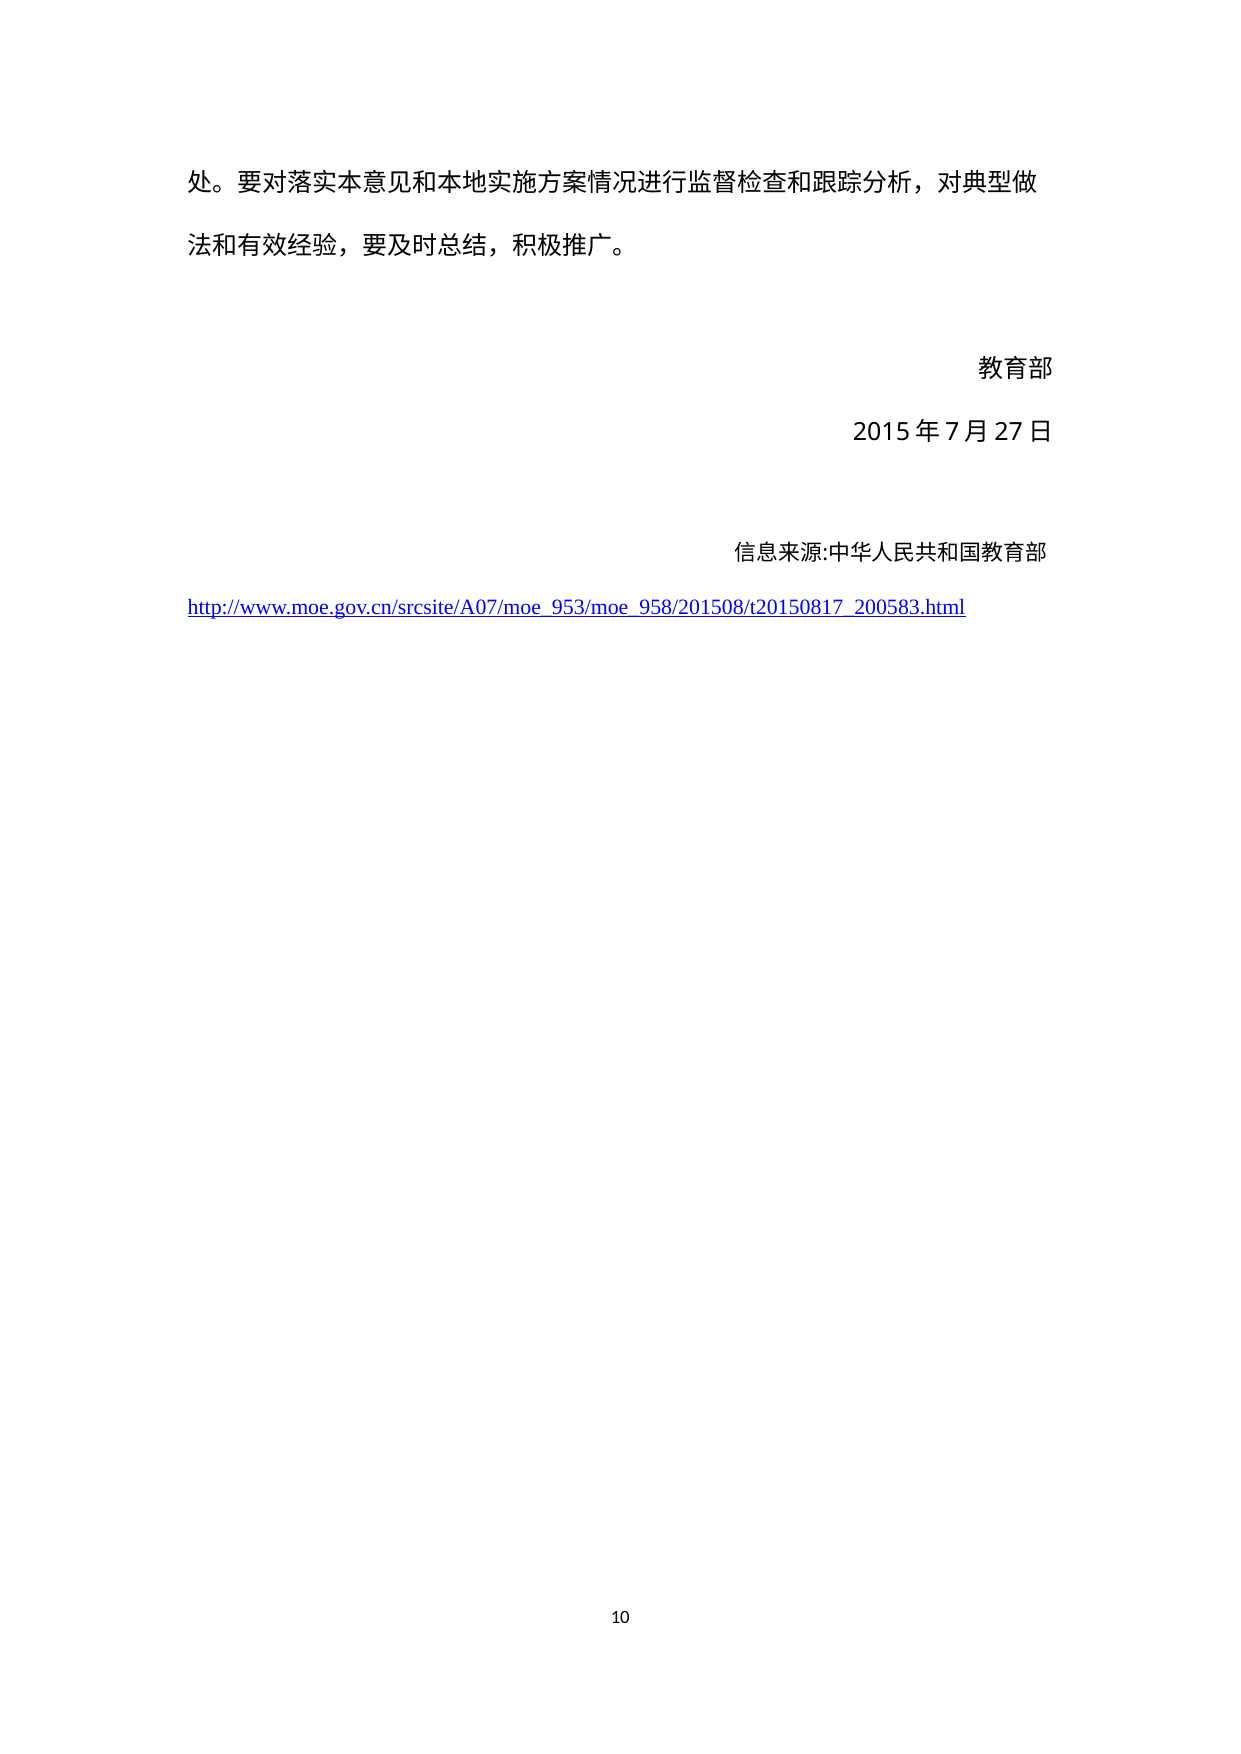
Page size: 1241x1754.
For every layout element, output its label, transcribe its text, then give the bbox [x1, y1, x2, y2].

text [187, 162, 1053, 262]
text http://www.moe.gov.cn/srcsite/A07/moe_953/moe_958/201508/t20150817_200583.html [187, 590, 1053, 623]
text 信息来源:中华人民共和国教育部 [187, 535, 1046, 567]
text 2015年7月27日 [187, 412, 1053, 448]
text 教育部 [187, 348, 1053, 385]
